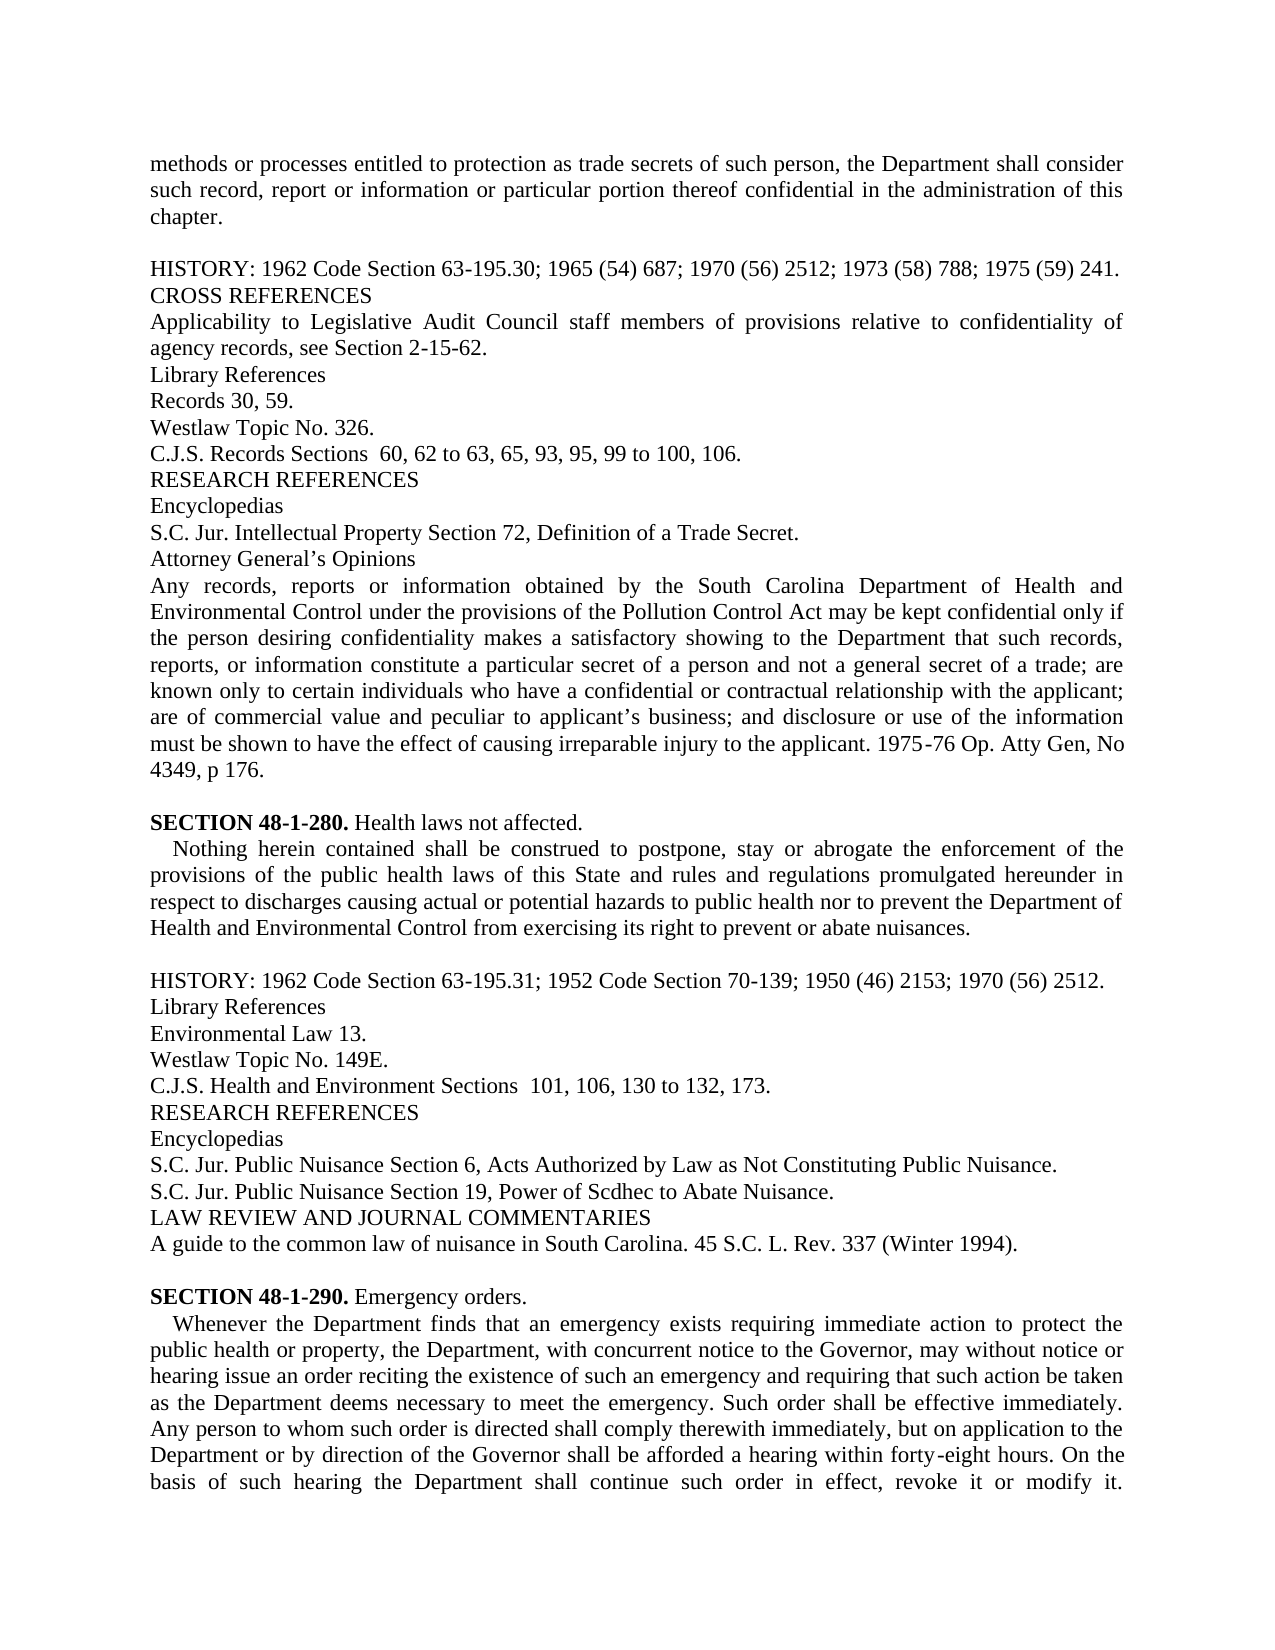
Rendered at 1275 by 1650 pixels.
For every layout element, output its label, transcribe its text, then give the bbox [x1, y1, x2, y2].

text Any records, reports or information obtained by the South Carolina Department of Health and Environmental Control under the provisions of the Pollution Control Act may be kept confidential only if the person desiring confidentiality makes a satisfactory showing to the Department that such records, reports, or information constitute a particular secret of a person and not a general secret of a trade; are known only to certain individuals who have a confidential or contractual relationship with the applicant; are of commercial value and peculiar to applicant’s business; and disclosure or use of the information must be shown to have the effect of causing irreparable injury to the applicant. 1975-76 Op. Atty Gen, No 4349, p 176. [150, 572, 1125, 782]
text Records 30, 59. [150, 387, 1125, 413]
text HISTORY: 1962 Code Section 63-195.30; 1965 (54) 687; 1970 (56) 2512; 1973 (58) 788; 1975 (59) 241. [150, 255, 1125, 282]
text RESEARCH REFERENCES [150, 1099, 1125, 1125]
text Nothing herein contained shall be construed to postpone, stay or abrogate the enforcement of the provisions of the public health laws of this State and rules and regulations promulgated hereunder in respect to discharges causing actual or potential hazards to public health nor to prevent the Department of Health and Environmental Control from exercising its right to prevent or abate nuisances. [150, 835, 1125, 941]
text SECTION 48-1-280. Health laws not affected. [150, 809, 1125, 835]
text Westlaw Topic No. 149E. [150, 1046, 1125, 1072]
text C.J.S. Health and Environment Sections 101, 106, 130 to 132, 173. [150, 1072, 1125, 1099]
text Library References [150, 993, 1125, 1020]
text Environmental Law 13. [150, 1020, 1125, 1046]
text S.C. Jur. Public Nuisance Section 6, Acts Authorized by Law as Not Constituting Public Nuisance. [150, 1151, 1125, 1178]
text HISTORY: 1962 Code Section 63-195.31; 1952 Code Section 70-139; 1950 (46) 2153; 1970 (56) 2512. [150, 967, 1125, 993]
text Encyclopedias [150, 1125, 1125, 1151]
text S.C. Jur. Intellectual Property Section 72, Definition of a Trade Secret. [150, 519, 1125, 545]
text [150, 1309, 1125, 1494]
text C.J.S. Records Sections 60, 62 to 63, 65, 93, 95, 99 to 100, 106. [150, 440, 1125, 466]
text Applicability to Legislative Audit Council staff members of provisions relative to confidentiality of agency records, see Section 2-15-62. [150, 308, 1125, 361]
text RESEARCH REFERENCES [150, 466, 1125, 493]
text SECTION 48-1-290. Emergency orders. [150, 1283, 1125, 1309]
text CROSS REFERENCES [150, 282, 1125, 308]
text Library References [150, 361, 1125, 387]
text Westlaw Topic No. 326. [150, 413, 1125, 440]
text Attorney General’s Opinions [150, 545, 1125, 572]
text A guide to the common law of nuisance in South Carolina. 45 S.C. L. Rev. 337 (Winter 1994). [150, 1231, 1125, 1257]
text LAW REVIEW AND JOURNAL COMMENTARIES [150, 1204, 1125, 1231]
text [150, 150, 1125, 229]
text S.C. Jur. Public Nuisance Section 19, Power of Scdhec to Abate Nuisance. [150, 1178, 1125, 1204]
text Encyclopedias [150, 493, 1125, 519]
